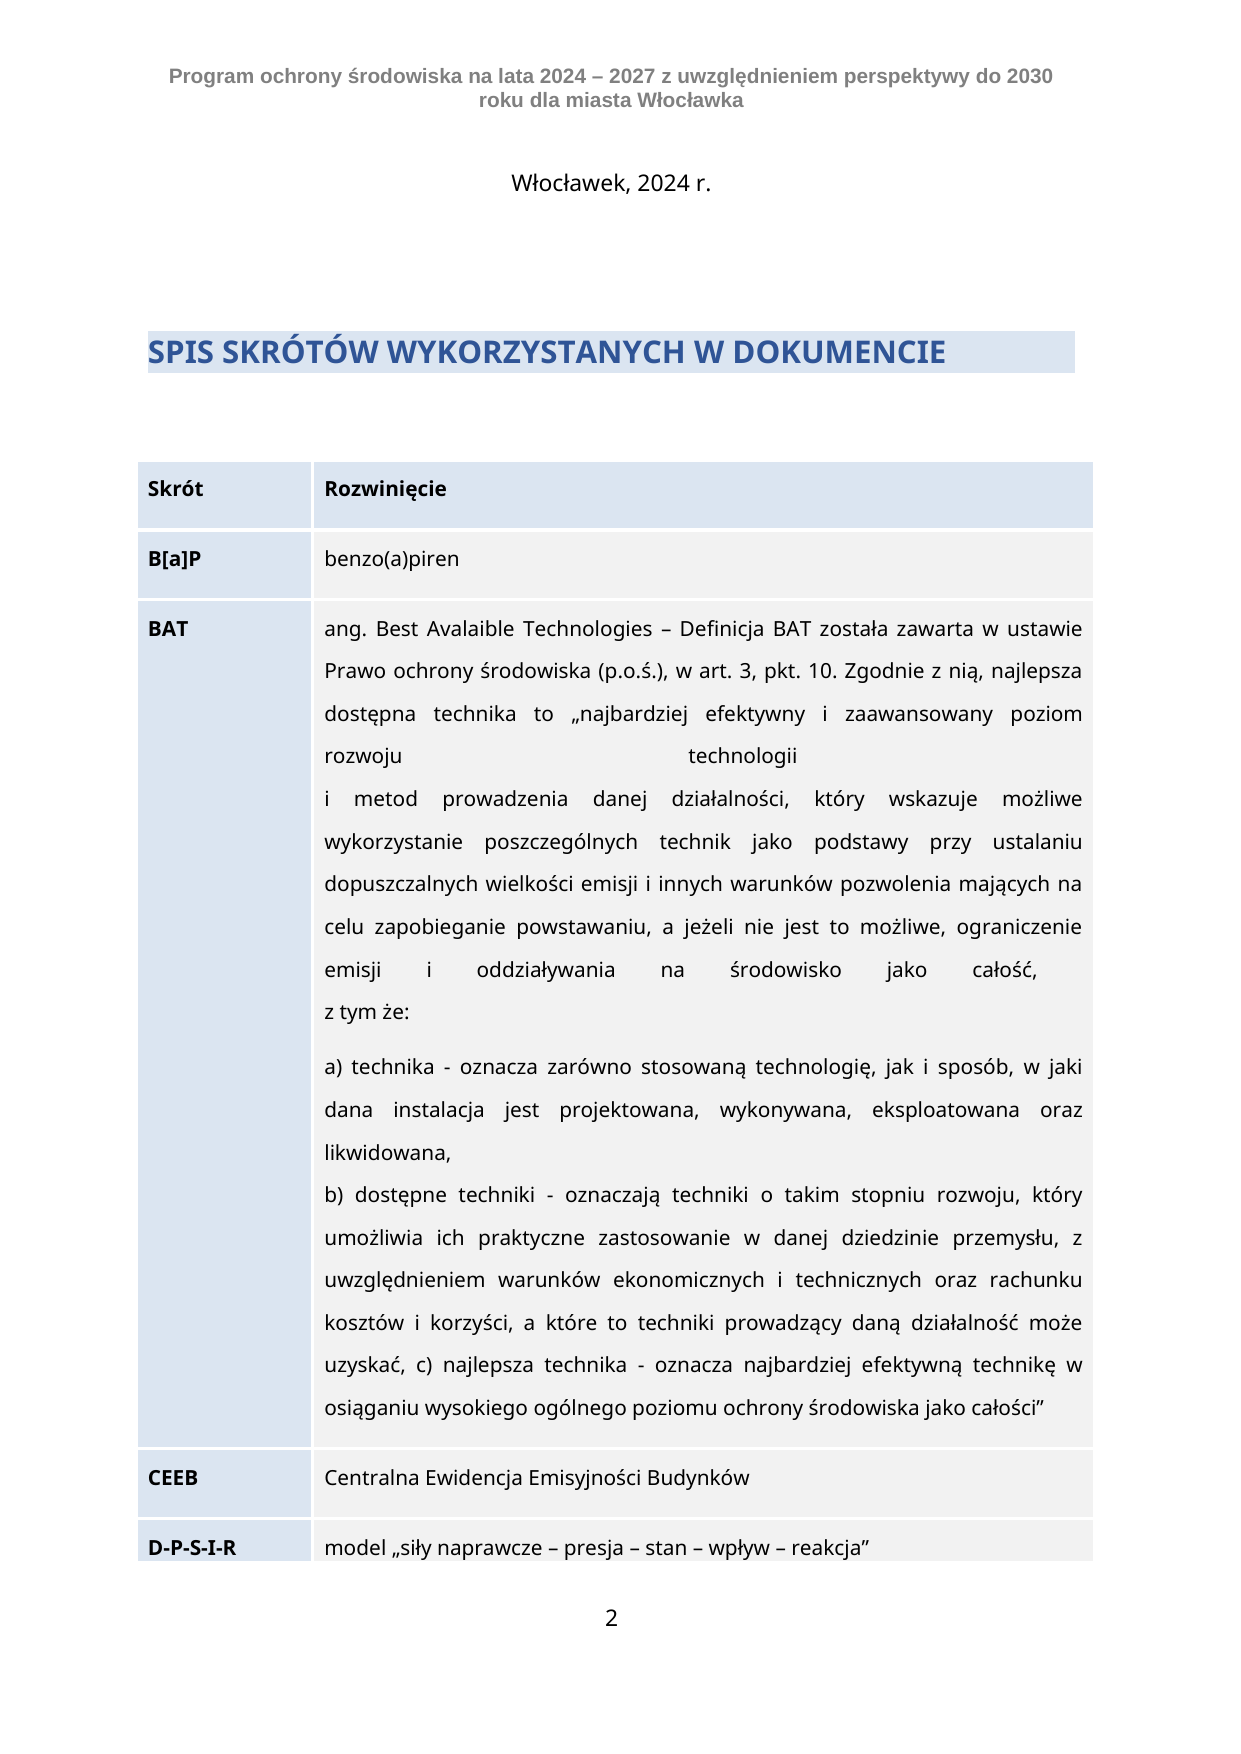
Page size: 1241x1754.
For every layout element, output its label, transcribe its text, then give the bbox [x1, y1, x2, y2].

table_header Skrót [138, 462, 311, 528]
text SPIS SKRÓTÓW WYKORZYSTANYCH W DOKUMENCIE [148, 331, 1075, 373]
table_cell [314, 1520, 1093, 1561]
table_cell Centralna Ewidencja Emisyjności Budynków [314, 1450, 1093, 1517]
table_header Rozwinięcie [314, 462, 1093, 528]
table_cell D-P-S-I-R [138, 1520, 311, 1561]
table_cell ang. Best Avalaible Technologies – Definicja BAT została zawarta w ustawie Prawo ochrony środowiska (p.o.ś.), w art. 3, pkt. 10. Zgodnie z nią, najlepsza dostępna technika to „najbardziej efektywny i zaawansowany poziom rozwoju technologii i metod prowadzenia danej działalności, który wskazuje możliwe wykorzystanie poszczególnych technik jako podstawy przy ustalaniu dopuszczalnych wielkości emisji i innych warunków pozwolenia mających na celu zapobieganie powstawaniu, a jeżeli nie jest to możliwe, ograniczenie emisji i oddziaływania na środowisko jako całość, z tym że: a) technika - oznacza zarówno stosowaną technologię, jak i sposób, w jaki dana instalacja jest projektowana, wykonywana, eksploatowana oraz likwidowana, b) dostępne techniki - oznaczają techniki o takim stopniu rozwoju, który umożliwia ich praktyczne zastosowanie w danej dziedzinie przemysłu, z uwzględnieniem warunków ekonomicznych i technicznych oraz rachunku kosztów i korzyści, a które to techniki prowadzący daną działalność może uzyskać, c) najlepsza technika - oznacza najbardziej efektywną technikę w osiąganiu wysokiego ogólnego poziomu ochrony środowiska jako całości” [314, 601, 1093, 1447]
table_cell B[a]P [138, 532, 311, 598]
table_cell benzo(a)piren [314, 532, 1093, 598]
table_cell BAT [138, 601, 311, 1447]
text Włocławek, 2024 r. [148, 167, 1075, 198]
table_cell CEEB [138, 1450, 311, 1517]
